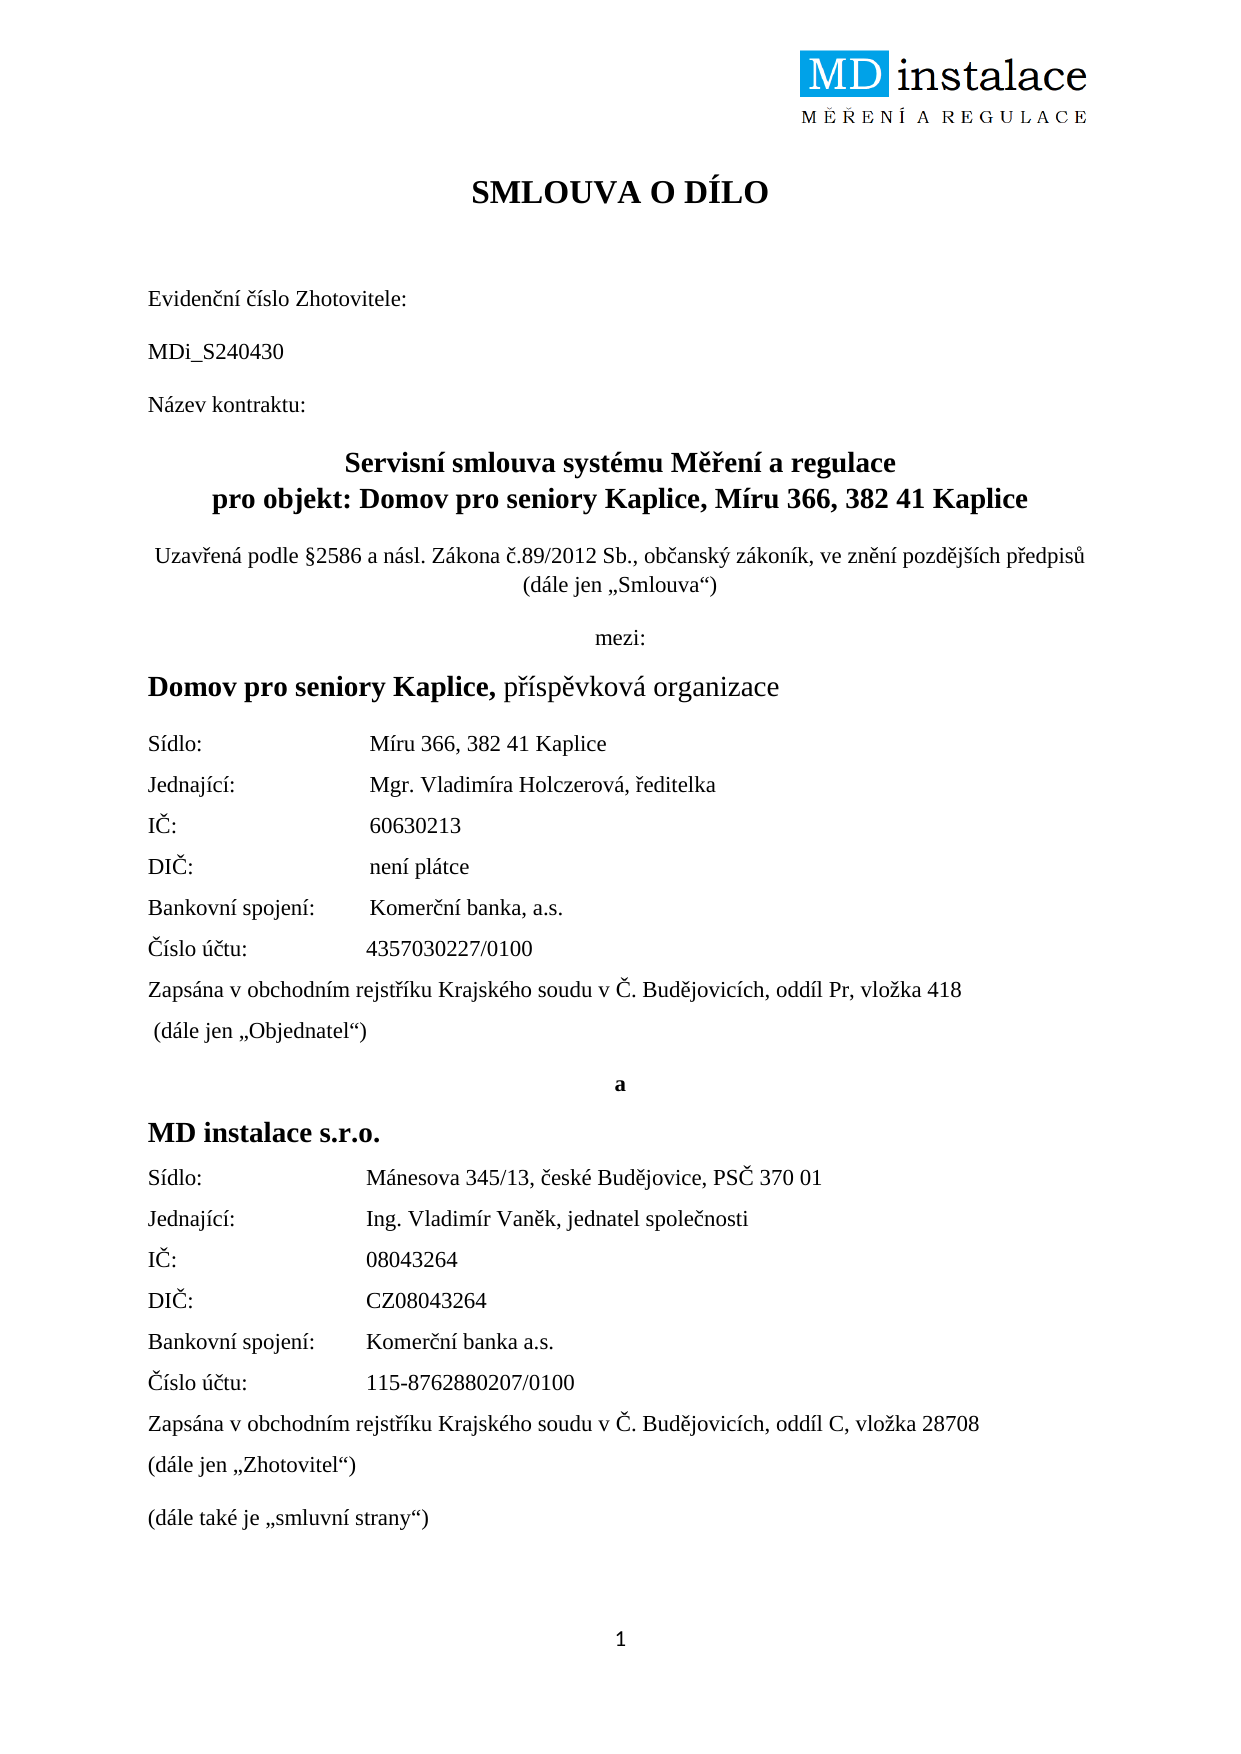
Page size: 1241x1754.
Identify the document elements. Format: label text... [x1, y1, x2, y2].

text MDi_S240430 [148, 338, 1092, 364]
text IČ: 60630213 [148, 812, 1092, 839]
text mezi: [148, 624, 1092, 651]
text Zapsána v obchodním rejstříku Krajského soudu v Č. Budějovicích, oddíl Pr, vložka 418 [148, 976, 1092, 1002]
text Bankovní spojení: Komerční banka, a.s. [148, 894, 1092, 921]
text Evidenční číslo Zhotovitele: [148, 285, 1092, 311]
text Číslo účtu: 4357030227/0100 [148, 935, 1092, 962]
text a [148, 1071, 1092, 1097]
text DIČ: není plátce [148, 853, 1092, 879]
text Jednající: Ing. Vladimír Vaněk, jednatel společnosti [148, 1205, 1092, 1232]
text Sídlo: Míru 366, 382 41 Kaplice [148, 730, 1092, 757]
text Uzavřená podle §2586 a násl. Zákona č.89/2012 Sb., občanský zákoník, ve znění pozdějších předpisů (dále jen „Smlouva“) [148, 542, 1092, 597]
subtitle Domov pro seniory Kaplice, příspěvková organizace [148, 669, 1092, 703]
text Servisní smlouva systému Měření a regulace pro objekt: Domov pro seniory Kaplice, Míru 366, 382 41 Kaplice [148, 445, 1092, 515]
text Název kontraktu: [148, 392, 1092, 418]
text MD instalace s.r.o. [148, 1116, 1092, 1149]
text Jednající: Mgr. Vladimíra Holczerová, ředitelka [148, 771, 1092, 798]
text SMLOUVA O DÍLO [148, 173, 1092, 211]
text (dále jen „Objednatel“) [148, 1017, 1092, 1043]
text (dále jen „Zhotovitel“) [148, 1451, 1092, 1477]
text DIČ: CZ08043264 [148, 1287, 1092, 1313]
text (dále také je „smluvní strany“) [148, 1504, 1092, 1531]
text IČ: 08043264 [148, 1246, 1092, 1272]
text Číslo účtu: 115-8762880207/0100 [148, 1369, 1092, 1395]
text Zapsána v obchodním rejstříku Krajského soudu v Č. Budějovicích, oddíl C, vložka 28708 [148, 1410, 1092, 1436]
picture [794, 44, 1093, 132]
text Sídlo: Mánesova 345/13, české Budějovice, PSČ 370 01 [148, 1164, 1092, 1191]
text Bankovní spojení: Komerční banka a.s. [148, 1328, 1092, 1354]
